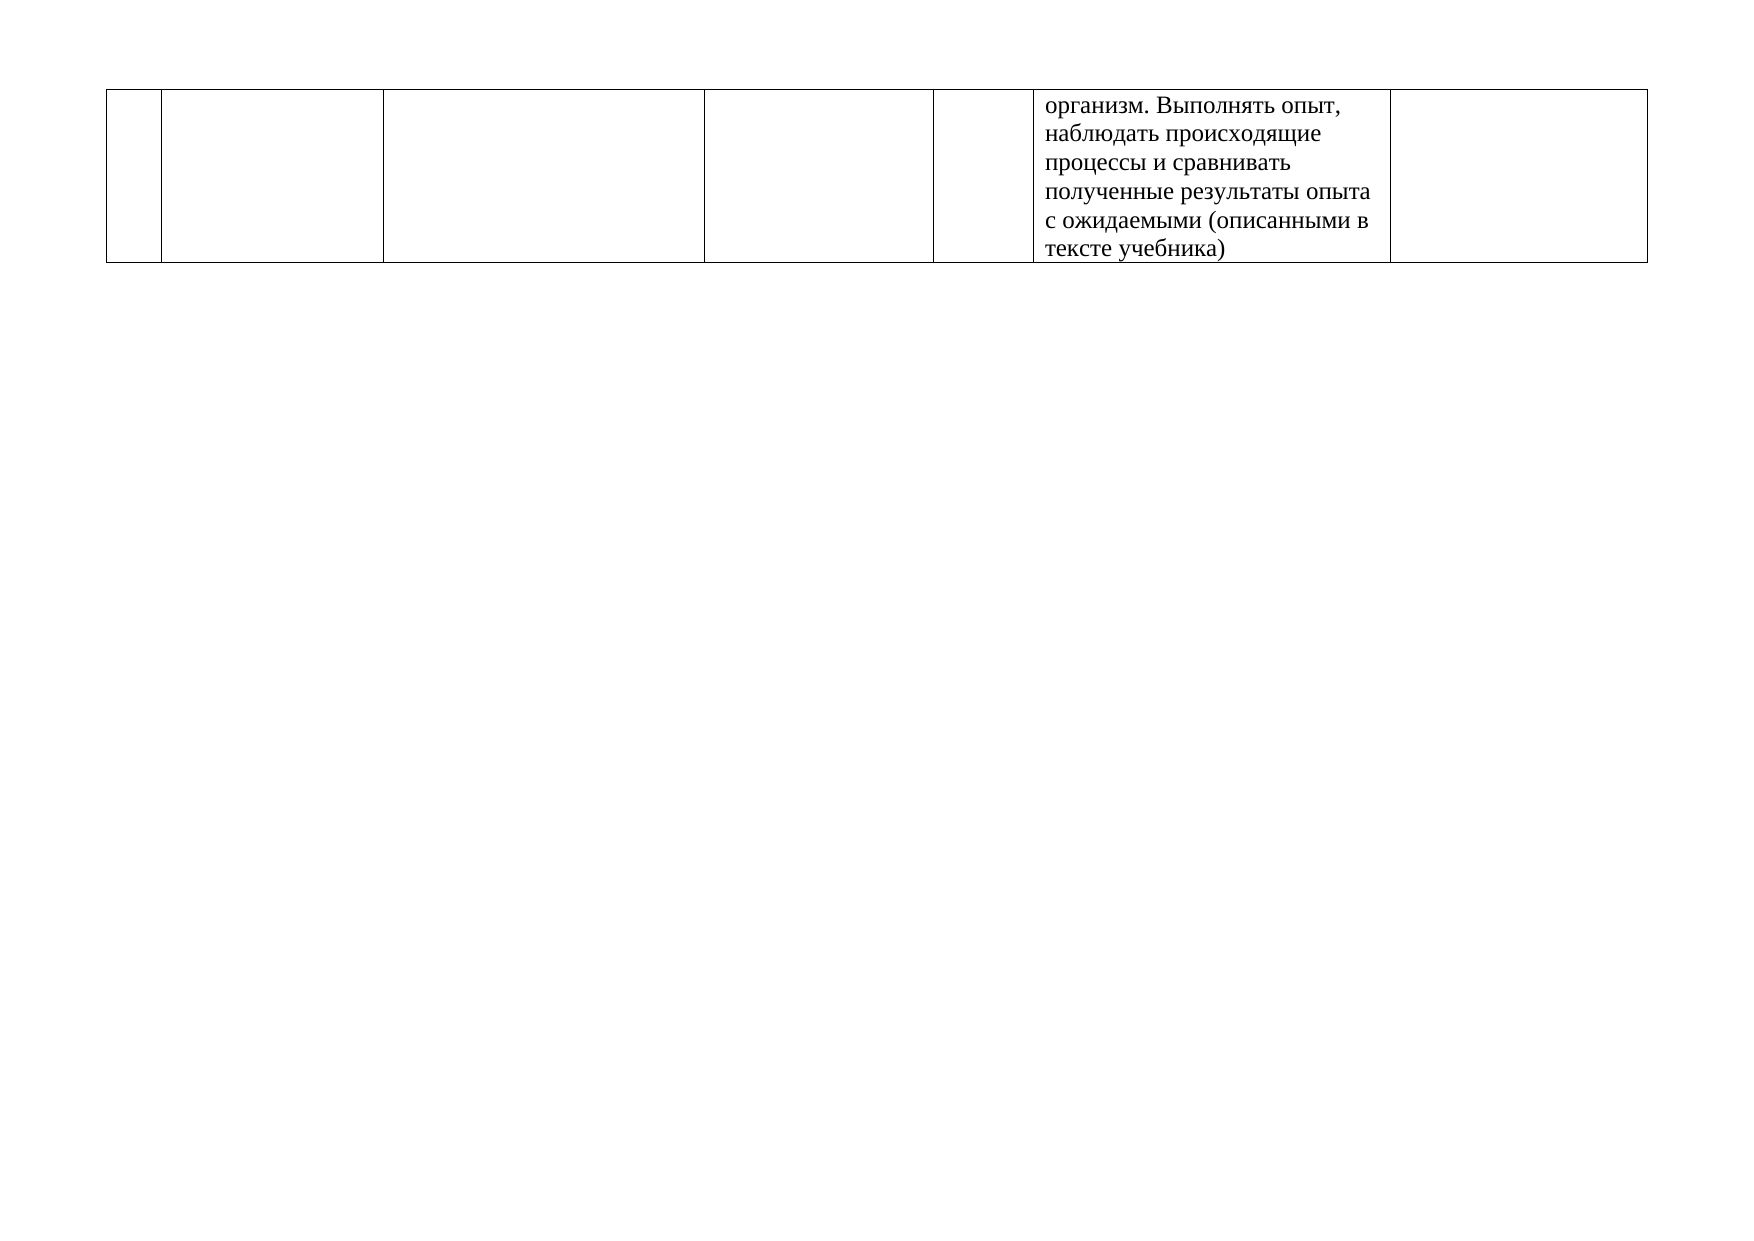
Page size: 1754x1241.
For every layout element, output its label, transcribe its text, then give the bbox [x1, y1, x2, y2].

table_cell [162, 90, 383, 262]
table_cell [1391, 90, 1647, 262]
table_cell 1 [934, 90, 1033, 262]
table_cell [1034, 90, 1390, 262]
table_cell 15 [107, 90, 161, 262]
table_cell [705, 90, 933, 262]
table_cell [384, 90, 704, 262]
